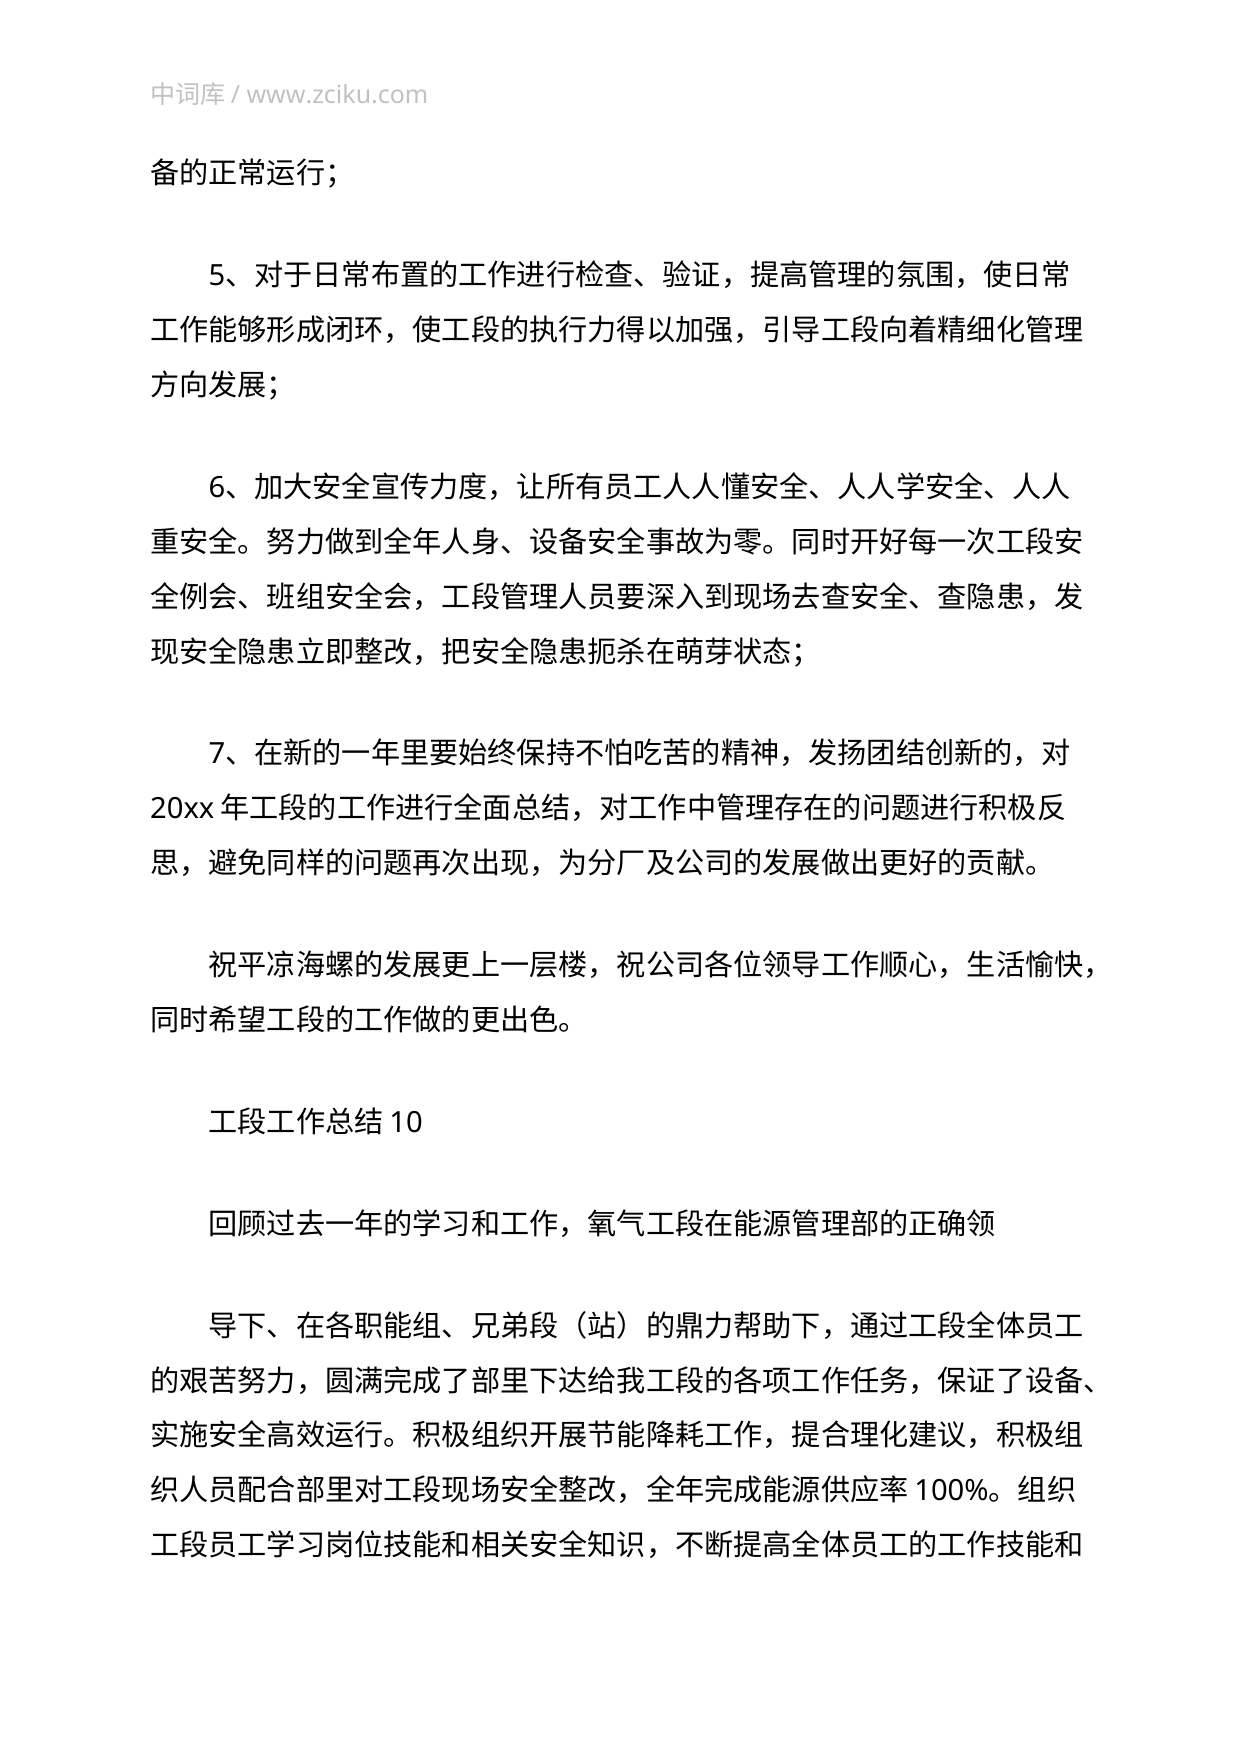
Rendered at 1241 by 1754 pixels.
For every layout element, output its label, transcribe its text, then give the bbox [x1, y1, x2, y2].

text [150, 150, 1090, 192]
text 7、在新的一年里要始终保持不怕吃苦的精神，发扬团结创新的，对20xx年工段的工作进行全面总结，对工作中管理存在的问题进行积极反思，避免同样的问题再次出现，为分厂及公司的发展做出更好的贡献。 [150, 730, 1090, 882]
text 回顾过去一年的学习和工作，氧气工段在能源管理部的正确领 [150, 1200, 1090, 1243]
text 工段工作总结10 [150, 1098, 1090, 1141]
text 5、对于日常布置的工作进行检查、验证，提高管理的氛围，使日常工作能够形成闭环，使工段的执行力得以加强，引导工段向着精细化管理方向发展； [150, 252, 1090, 404]
text 6、加大安全宣传力度，让所有员工人人懂安全、人人学安全、人人重安全。努力做到全年人身、设备安全事故为零。同时开好每一次工段安全例会、班组安全会，工段管理人员要深入到现场去查安全、查隐患，发现安全隐患立即整改，把安全隐患扼杀在萌芽状态； [150, 463, 1090, 671]
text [150, 1302, 1090, 1564]
text 祝平凉海螺的发展更上一层楼，祝公司各位领导工作顺心，生活愉快，同时希望工段的工作做的更出色。 [150, 942, 1090, 1039]
